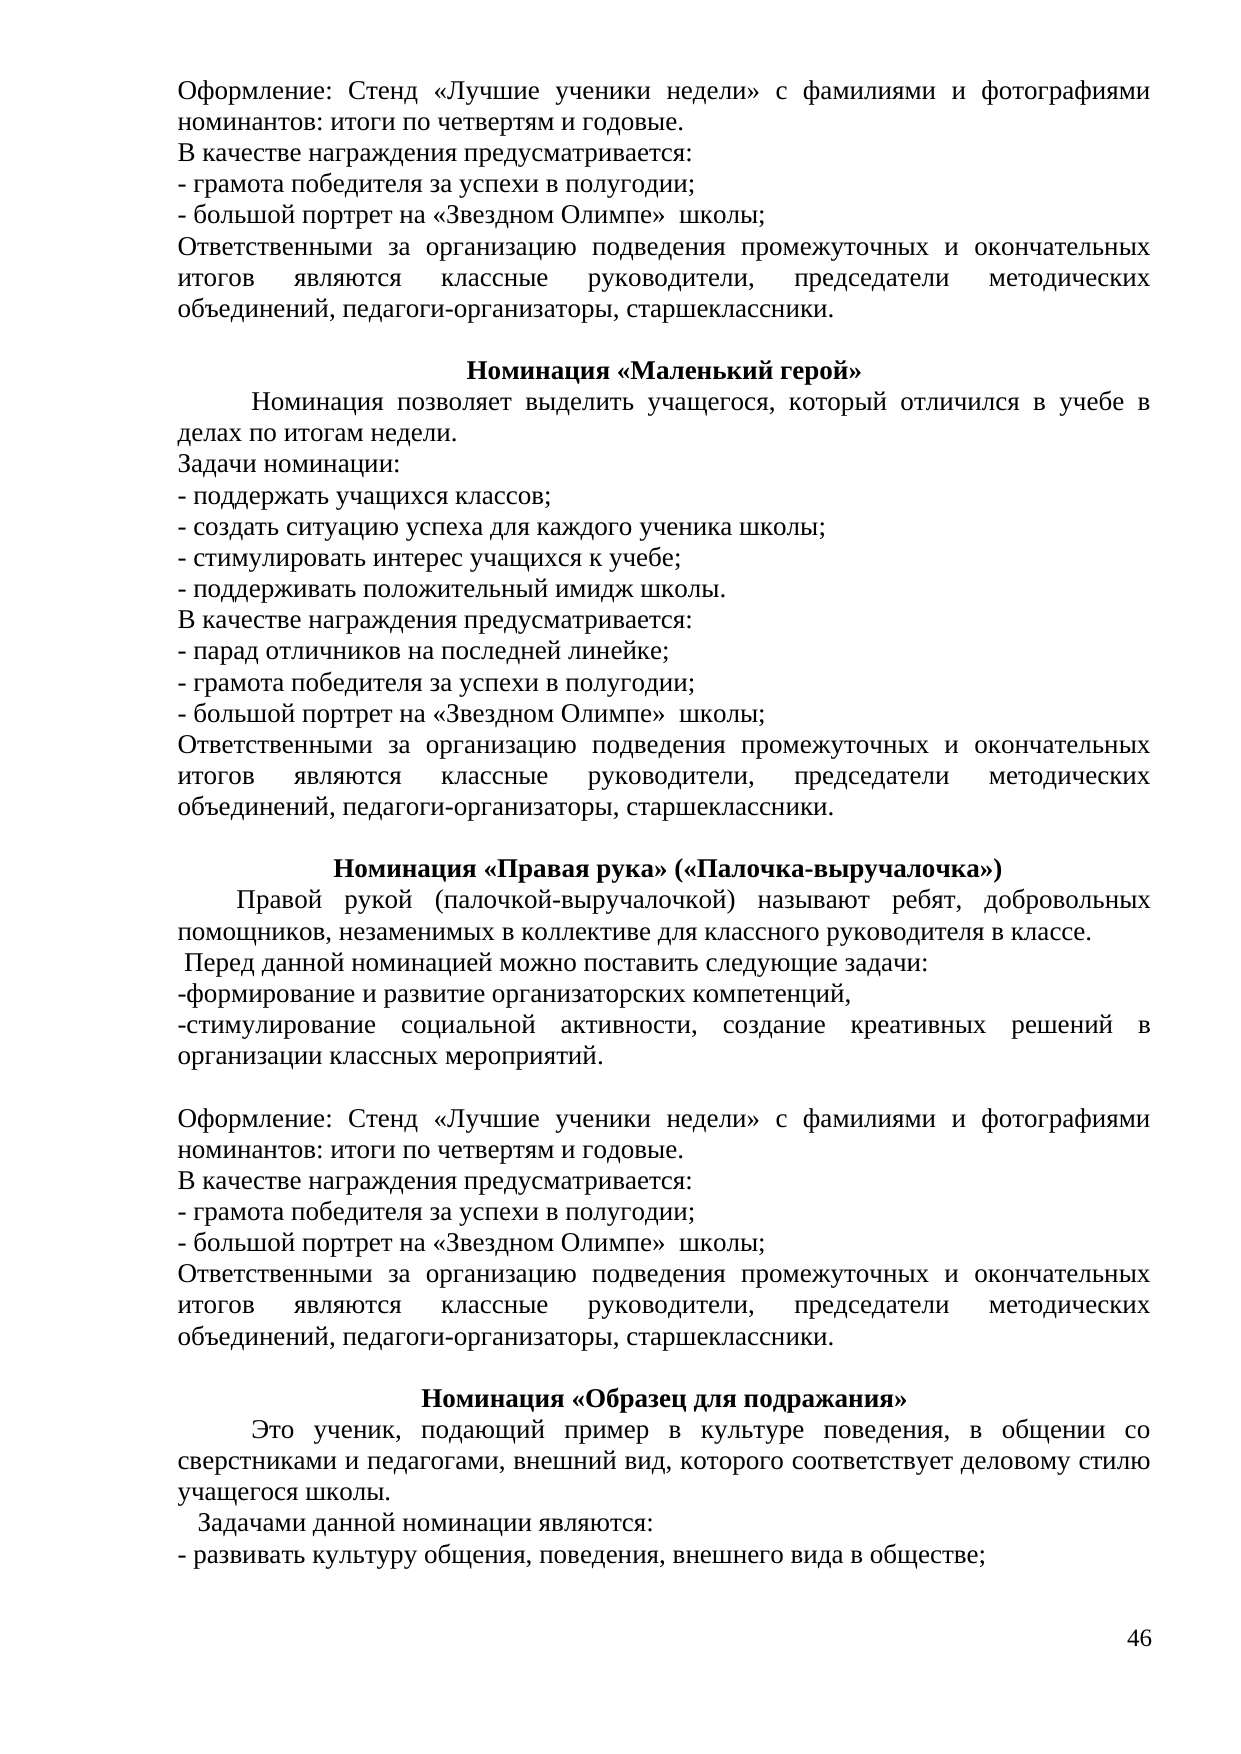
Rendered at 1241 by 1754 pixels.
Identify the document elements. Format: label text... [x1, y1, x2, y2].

text Оформление: Стенд «Лучшие ученики недели» с фамилиями и фотографиями номинантов: итоги по четвертям и годовые. [177, 1102, 1152, 1164]
text -стимулирование социальной активности, создание креативных решений в организации классных мероприятий. [177, 1008, 1152, 1071]
text - большой портрет на «Звездном Олимпе» школы; [177, 697, 1152, 728]
text - стимулировать интерес учащихся к учебе; [177, 541, 1152, 572]
text В качестве награждения предусматривается: [177, 603, 1152, 634]
text Это ученик, подающий пример в культуре поведения, в общении со сверстниками и педагогами, внешний вид, которого соответствует деловому стилю учащегося школы. [177, 1413, 1152, 1507]
text Номинация «Образец для подражания» [177, 1382, 1152, 1413]
text В качестве награждения предусматривается: [177, 1164, 1152, 1195]
text Номинация позволяет выделить учащегося, который отличился в учебе в делах по итогам недели. [177, 385, 1152, 448]
text - грамота победителя за успехи в полугодии; [177, 666, 1152, 697]
text Задачами данной номинации являются: [177, 1507, 1152, 1538]
text - грамота победителя за успехи в полугодии; [177, 1195, 1152, 1226]
text - грамота победителя за успехи в полугодии; [177, 167, 1152, 198]
text - поддержать учащихся классов; [177, 479, 1152, 510]
text -формирование и развитие организаторских компетенций, [177, 977, 1152, 1008]
text Номинация «Маленький герой» [177, 354, 1152, 385]
text - развивать культуру общения, поведения, внешнего вида в обществе; [177, 1538, 1152, 1569]
text Задачи номинации: [177, 448, 1152, 479]
text - поддерживать положительный имидж школы. [177, 572, 1152, 603]
text Правой рукой (палочкой-выручалочкой) называют ребят, добровольных помощников, незаменимых в коллективе для классного руководителя в классе. [177, 884, 1152, 946]
text - создать ситуацию успеха для каждого ученика школы; [177, 510, 1152, 541]
text В качестве награждения предусматривается: [177, 136, 1152, 167]
text - парад отличников на последней линейке; [177, 634, 1152, 666]
text Оформление: Стенд «Лучшие ученики недели» с фамилиями и фотографиями номинантов: итоги по четвертям и годовые. [177, 74, 1152, 136]
text - большой портрет на «Звездном Олимпе» школы; [177, 1226, 1152, 1257]
text Перед данной номинацией можно поставить следующие задачи: [177, 946, 1152, 977]
text - большой портрет на «Звездном Олимпе» школы; [177, 198, 1152, 229]
text Номинация «Правая рука» («Палочка-выручалочка») [177, 852, 1152, 884]
